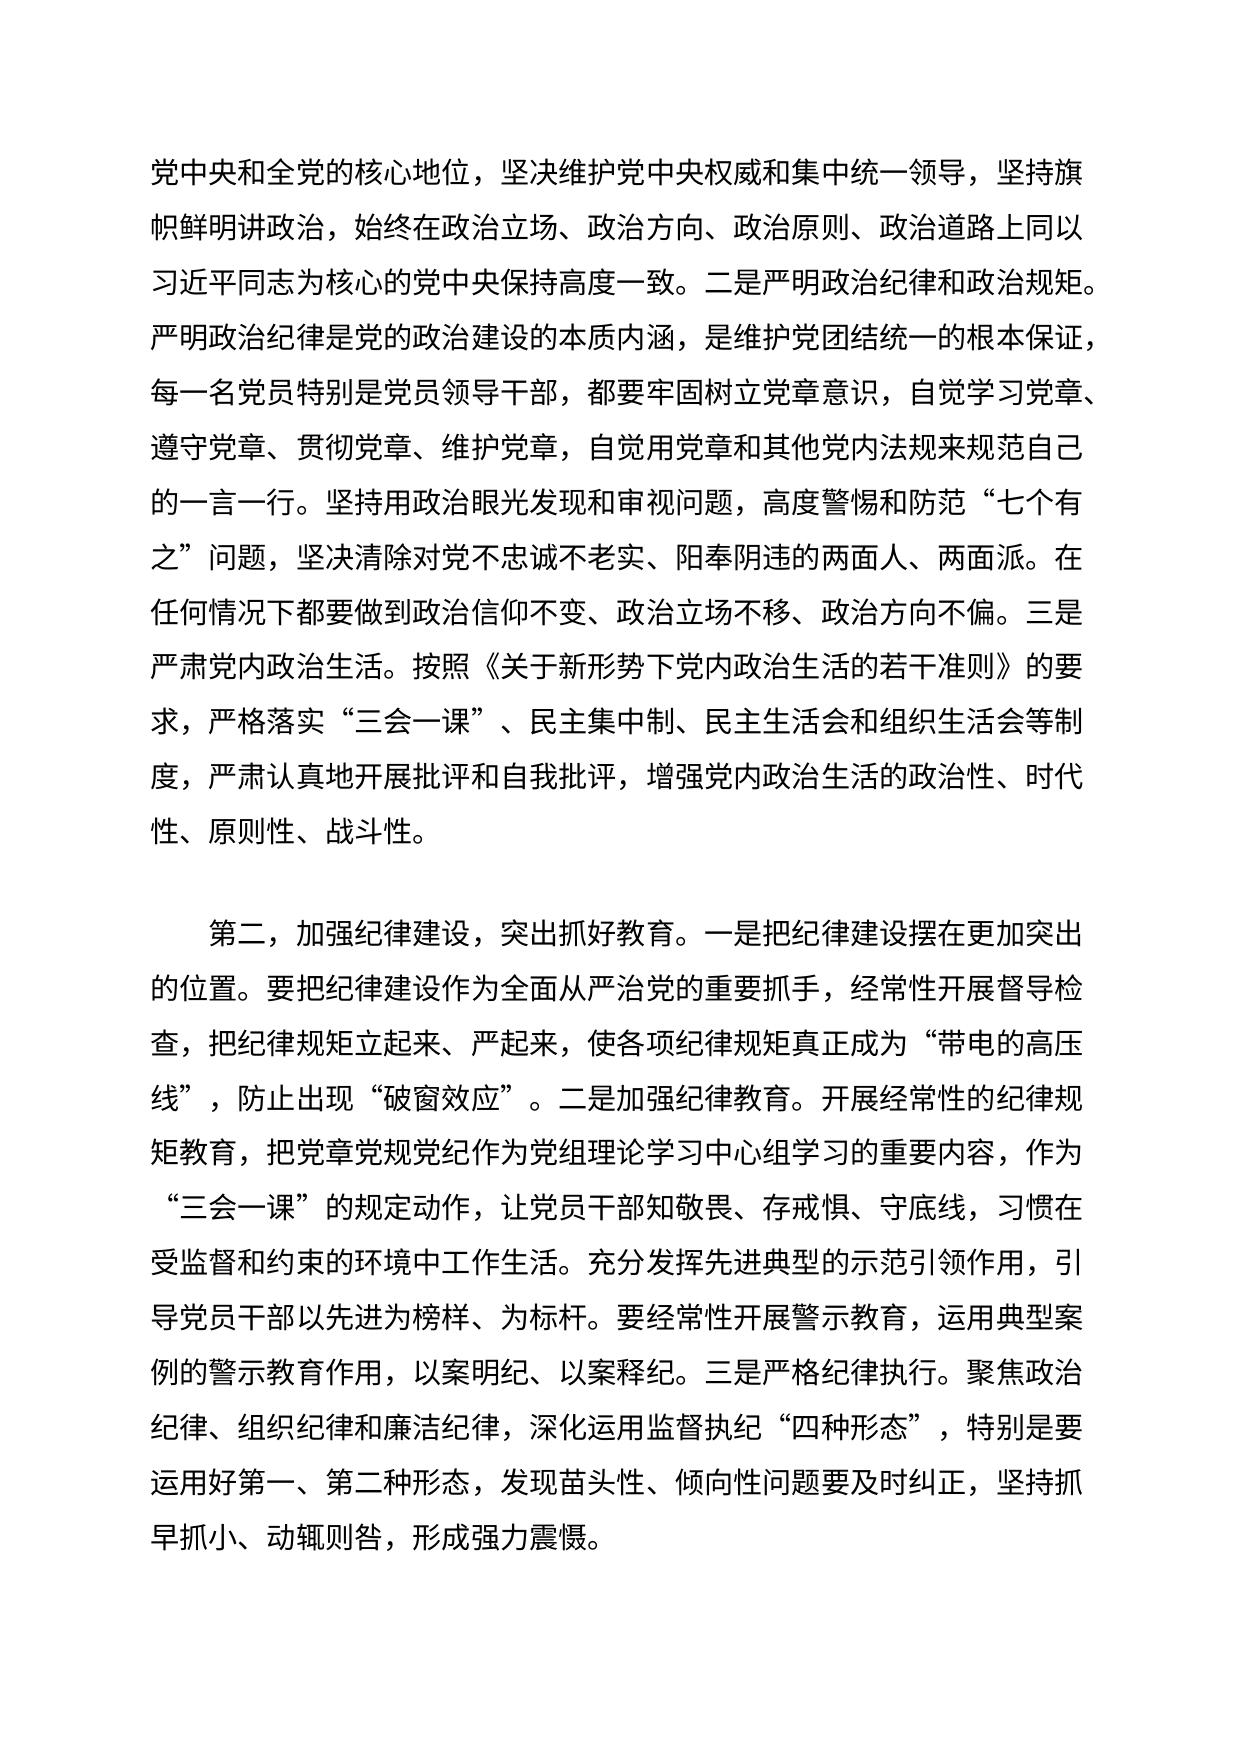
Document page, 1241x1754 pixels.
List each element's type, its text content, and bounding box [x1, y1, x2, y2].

text 第二，加强纪律建设，突出抓好教育。一是把纪律建设摆在更加突出的位置。要把纪律建设作为全面从严治党的重要抓手，经常性开展督导检查，把纪律规矩立起来、严起来，使各项纪律规矩真正成为“带电的高压线”，防止出现“破窗效应”。二是加强纪律教育。开展经常性的纪律规矩教育，把党章党规党纪作为党组理论学习中心组学习的重要内容，作为“三会一课”的规定动作，让党员干部知敬畏、存戒惧、守底线，习惯在受监督和约束的环境中工作生活。充分发挥先进典型的示范引领作用，引导党员干部以先进为榜样、为标杆。要经常性开展警示教育，运用典型案例的警示教育作用，以案明纪、以案释纪。三是严格纪律执行。聚焦政治纪律、组织纪律和廉洁纪律，深化运用监督执纪“四种形态”，特别是要运用好第一、第二种形态，发现苗头性、倾向性问题要及时纠正，坚持抓早抓小、动辄则咎，形成强力震慑。 [150, 911, 1090, 1557]
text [150, 150, 1090, 851]
